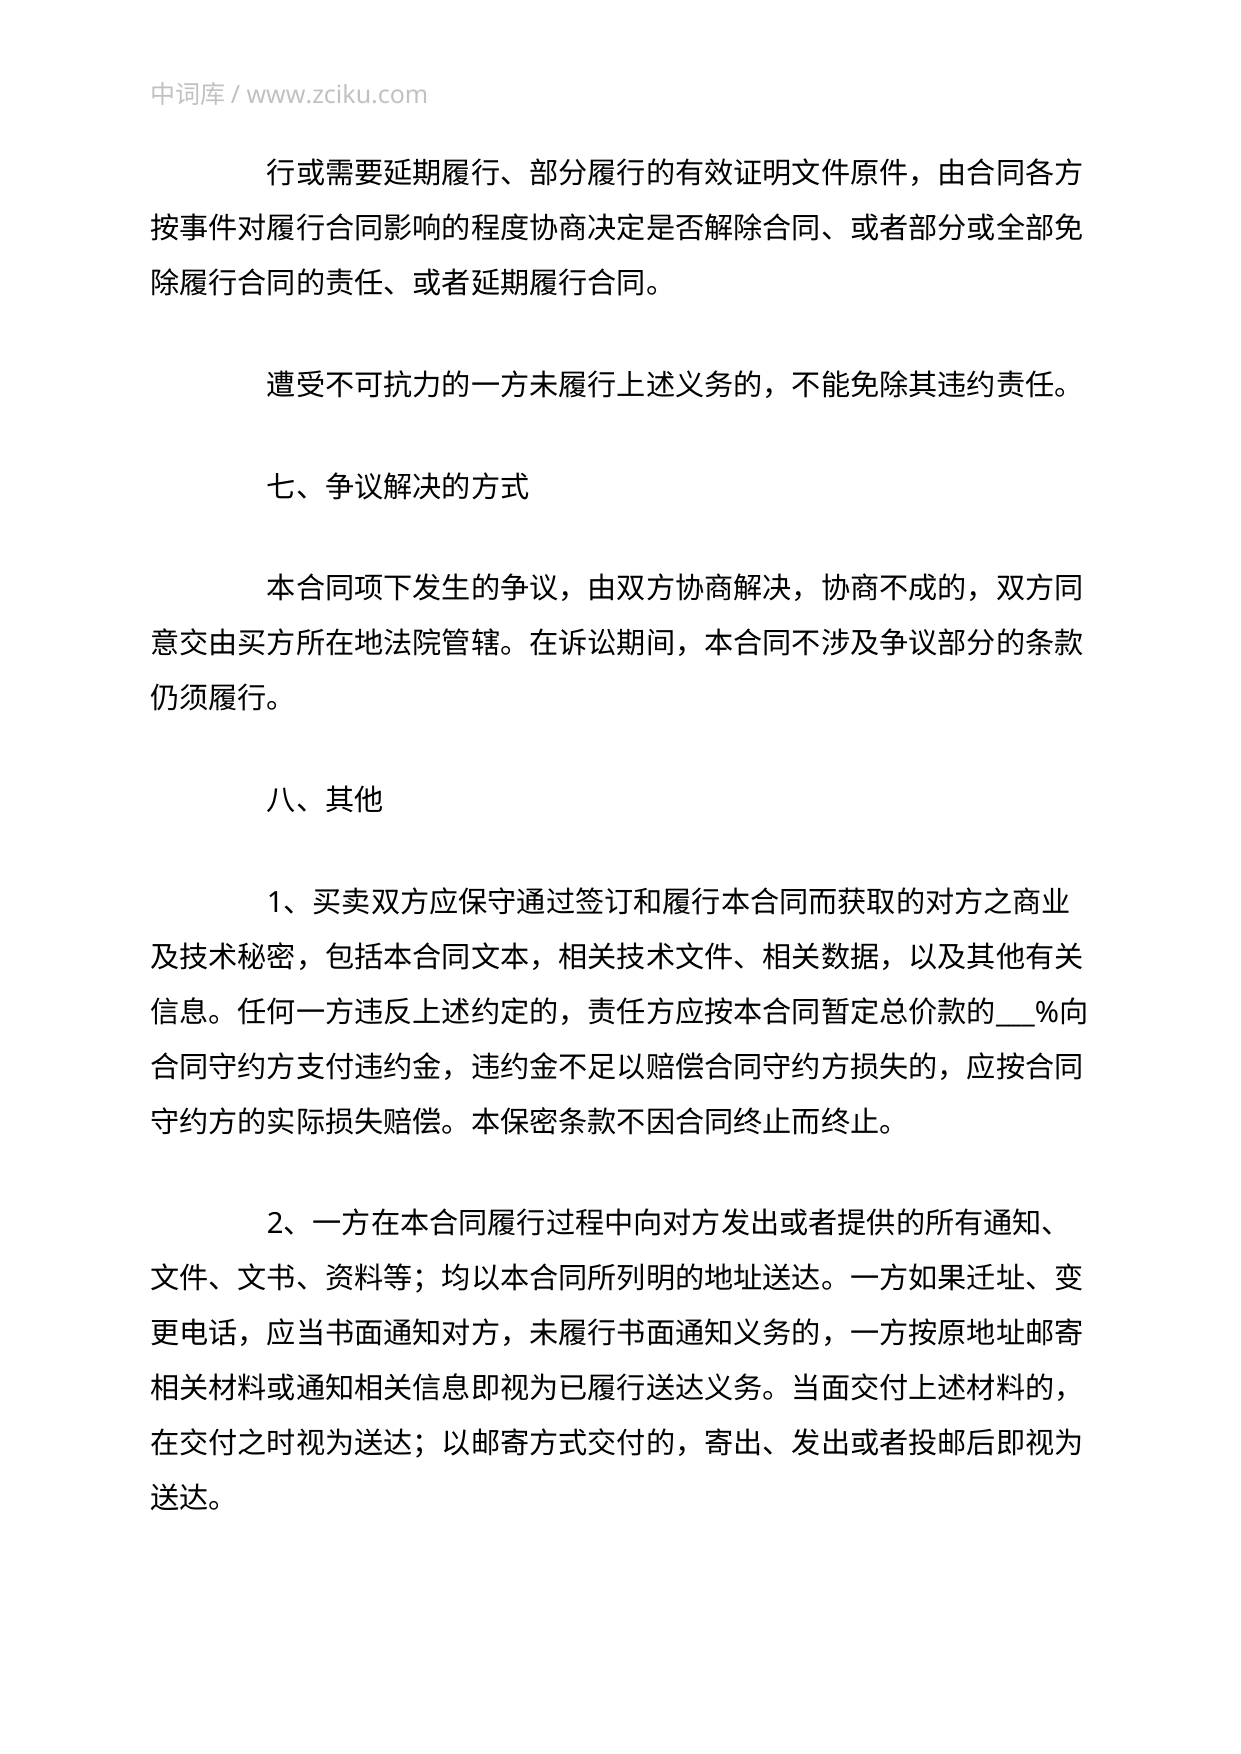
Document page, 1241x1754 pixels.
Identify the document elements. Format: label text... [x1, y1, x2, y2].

text 行或需要延期履行、部分履行的有效证明文件原件，由合同各方按事件对履行合同影响的程度协商决定是否解除合同、或者部分或全部免除履行合同的责任、或者延期履行合同。 [150, 150, 1090, 302]
text 本合同项下发生的争议，由双方协商解决，协商不成的，双方同意交由买方所在地法院管辖。在诉讼期间，本合同不涉及争议部分的条款仍须履行。 [150, 565, 1090, 717]
text 1、买卖双方应保守通过签订和履行本合同而获取的对方之商业及技术秘密，包括本合同文本，相关技术文件、相关数据，以及其他有关信息。任何一方违反上述约定的，责任方应按本合同暂定总价款的___%向合同守约方支付违约金，违约金不足以赔偿合同守约方损失的，应按合同守约方的实际损失赔偿。本保密条款不因合同终止而终止。 [150, 878, 1090, 1141]
text 八、其他 [150, 777, 1090, 819]
text 2、一方在本合同履行过程中向对方发出或者提供的所有通知、文件、文书、资料等；均以本合同所列明的地址送达。一方如果迁址、变更电话，应当书面通知对方，未履行书面通知义务的，一方按原地址邮寄相关材料或通知相关信息即视为已履行送达义务。当面交付上述材料的，在交付之时视为送达；以邮寄方式交付的，寄出、发出或者投邮后即视为送达。 [150, 1200, 1090, 1517]
text 七、争议解决的方式 [150, 463, 1090, 506]
text 遭受不可抗力的一方未履行上述义务的，不能免除其违约责任。 [150, 362, 1090, 404]
